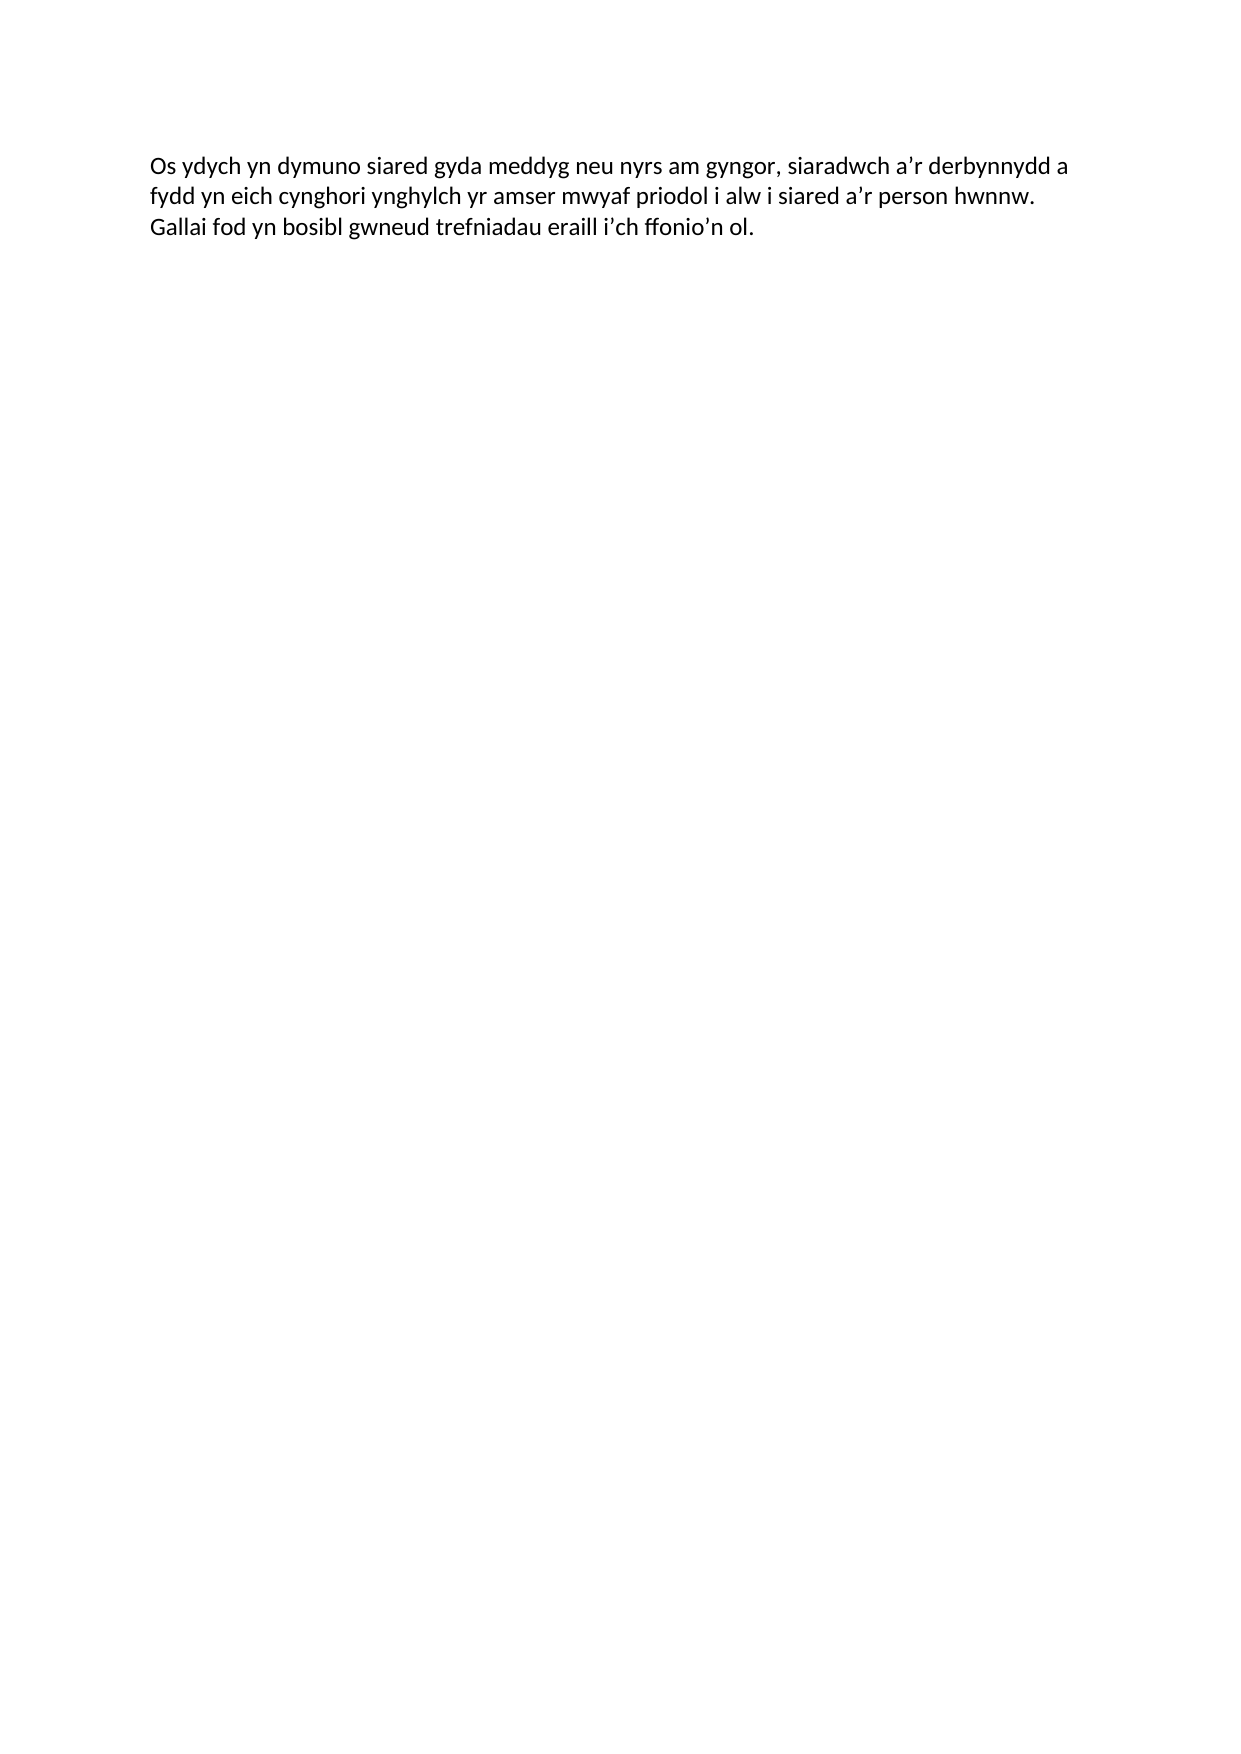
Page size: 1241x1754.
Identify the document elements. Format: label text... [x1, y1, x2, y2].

text Os ydych yn dymuno siared gyda meddyg neu nyrs am gyngor, siaradwch a’r derbynnydd a fydd yn eich cynghori ynghylch yr amser mwyaf priodol i alw i siared a’r person hwnnw. Gallai fod yn bosibl gwneud trefniadau eraill i’ch ffonio’n ol. [150, 150, 1090, 242]
